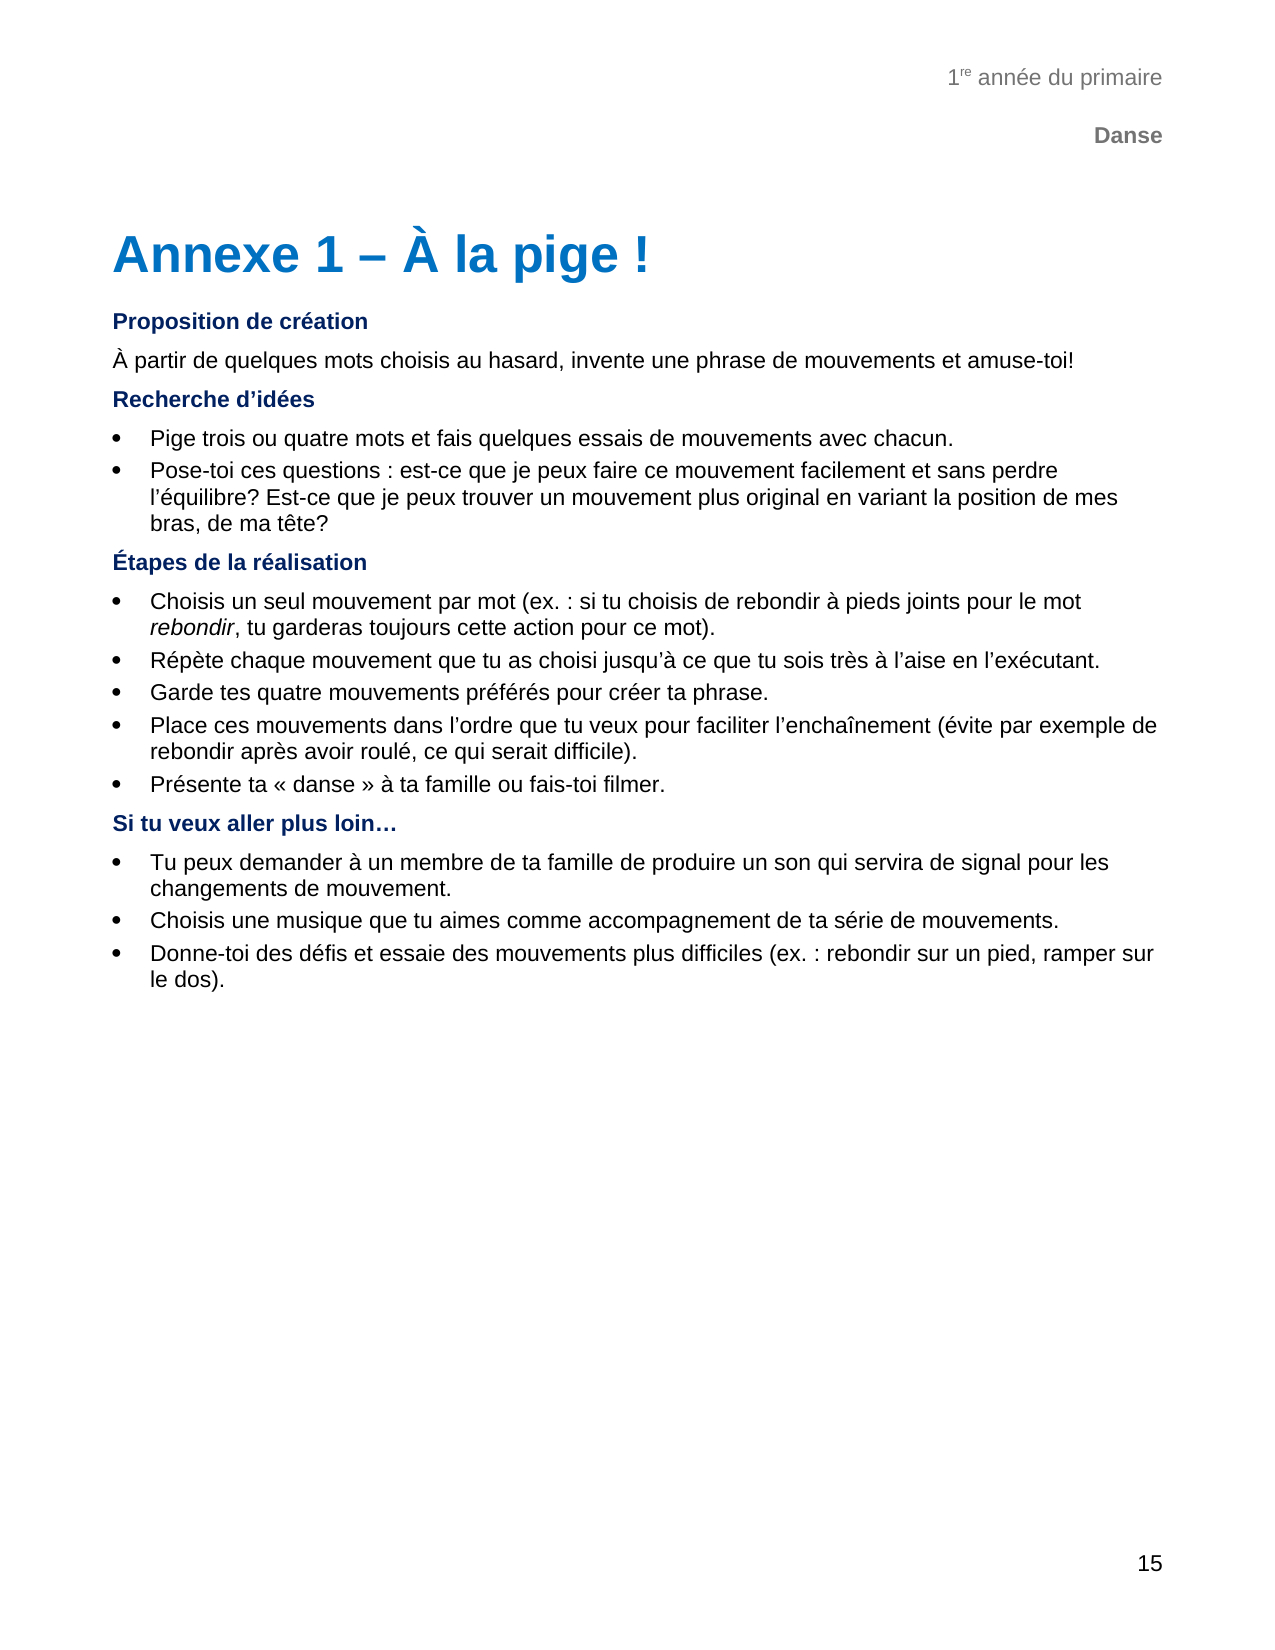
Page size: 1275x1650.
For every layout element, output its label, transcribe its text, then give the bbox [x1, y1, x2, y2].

text Tu peux demander à un membre de ta famille de produire un son qui servira de signal pour les changements de mouvement. [112, 848, 1162, 901]
text Pige trois ou quatre mots et fais quelques essais de mouvements avec chacun. [112, 425, 1162, 451]
text Si tu veux aller plus loin… [112, 810, 1162, 836]
text Étapes de la réalisation [112, 549, 1162, 575]
text Choisis une musique que tu aimes comme accompagnement de ta série de mouvements. [112, 907, 1162, 934]
text Donne-toi des défis et essaie des mouvements plus difficiles (ex. : rebondir sur un pied, ramper sur le dos). [112, 940, 1162, 993]
text Danse [112, 122, 1162, 148]
text Choisis un seul mouvement par mot (ex. : si tu choisis de rebondir à pieds joints pour le mot rebondir, tu garderas toujours cette action pour ce mot). [112, 588, 1162, 640]
text Garde tes quatre mouvements préférés pour créer ta phrase. [112, 679, 1162, 706]
text Pose-toi ces questions : est-ce que je peux faire ce mouvement facilement et sans perdre l’équilibre? Est-ce que je peux trouver un mouvement plus original en variant la position de mes bras, de ma tête? [112, 457, 1162, 536]
text À partir de quelques mots choisis au hasard, invente une phrase de mouvements et amuse-toi! [112, 347, 1162, 373]
text Annexe 1 – À la pige ! [112, 223, 1162, 283]
text Place ces mouvements dans l’ordre que tu veux pour faciliter l’enchaînement (évite par exemple de rebondir après avoir roulé, ce qui serait difficile). [112, 712, 1162, 764]
text Présente ta « danse » à ta famille ou fais-toi filmer. [112, 771, 1162, 797]
text Recherche d’idées [112, 386, 1162, 412]
text Proposition de création [112, 308, 1162, 334]
text Répète chaque mouvement que tu as choisi jusqu’à ce que tu sois très à l’aise en l’exécutant. [112, 647, 1162, 673]
